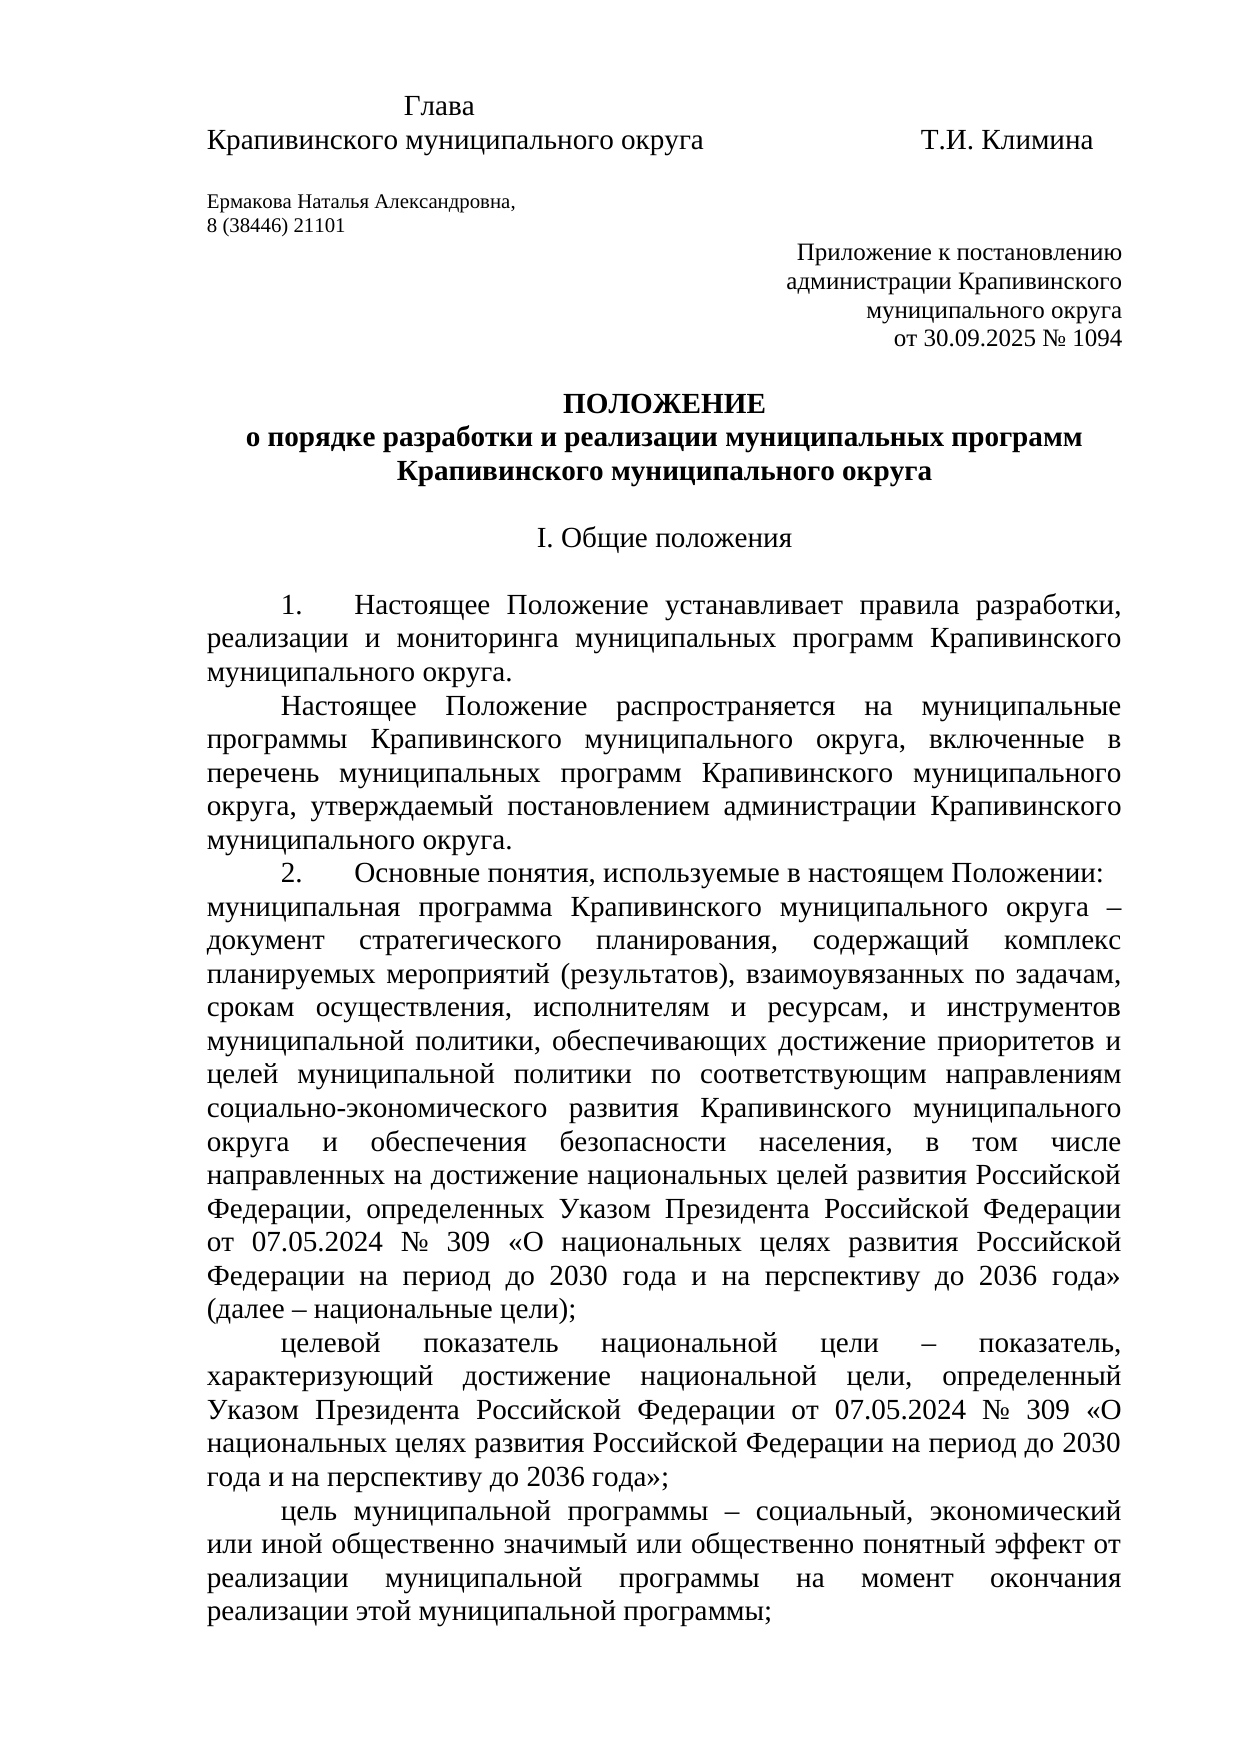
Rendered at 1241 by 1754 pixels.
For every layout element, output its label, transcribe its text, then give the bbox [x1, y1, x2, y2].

text 8 (38446) 21101 [207, 213, 1122, 237]
text муниципального округа [679, 295, 1122, 323]
text муниципальная программа Крапивинского муниципального округа – документ стратегического планирования, содержащий комплекс планируемых мероприятий (результатов), взаимоувязанных по задачам, срокам осуществления, исполнителям и ресурсам, и инструментов муниципальной политики, обеспечивающих достижение приоритетов и целей муниципальной политики по соответствующим направлениям социально-экономического развития Крапивинского муниципального округа и обеспечения безопасности населения, в том числе направленных на достижение национальных целей развития Российской Федерации, определенных Указом Президента Российской Федерации от 07.05.2024 № 309 «О национальных целях развития Российской Федерации на период до 2030 года и на перспективу до 2036 года» (далее – национальные цели); [207, 889, 1122, 1325]
text Крапивинского муниципального округа [207, 453, 1122, 486]
list Основные понятия, используемые в настоящем Положении: [207, 855, 1122, 889]
text Крапивинского муниципального округа Т.И. Климина [207, 122, 1122, 156]
text от 30.09.2025 № 1094 [679, 323, 1122, 352]
text Настоящее Положение распространяется на муниципальные программы Крапивинского муниципального округа, включенные в перечень муниципальных программ Крапивинского муниципального округа, утверждаемый постановлением администрации Крапивинского муниципального округа. [207, 688, 1122, 855]
title I. Общие положения [207, 520, 1122, 553]
text Глава [207, 88, 1122, 122]
text целевой показатель национальной цели – показатель, характеризующий достижение национальной цели, определенный Указом Президента Российской Федерации от 07.05.2024 № 309 «О национальных целях развития Российской Федерации на период до 2030 года и на перспективу до 2036 года»; [207, 1325, 1122, 1493]
text ПОЛОЖЕНИЕ [207, 386, 1122, 419]
text Приложение к постановлению администрации Крапивинского [679, 237, 1122, 295]
text о порядке разработки и реализации муниципальных программ [207, 419, 1122, 453]
text Ермакова Наталья Александровна, [207, 189, 1122, 213]
list Настоящее Положение устанавливает правила разработки, реализации и мониторинга муниципальных программ Крапивинского муниципального округа. [207, 587, 1122, 688]
text цель муниципальной программы – социальный, экономический или иной общественно значимый или общественно понятный эффект от реализации муниципальной программы на момент окончания реализации этой муниципальной программы; [207, 1493, 1122, 1627]
